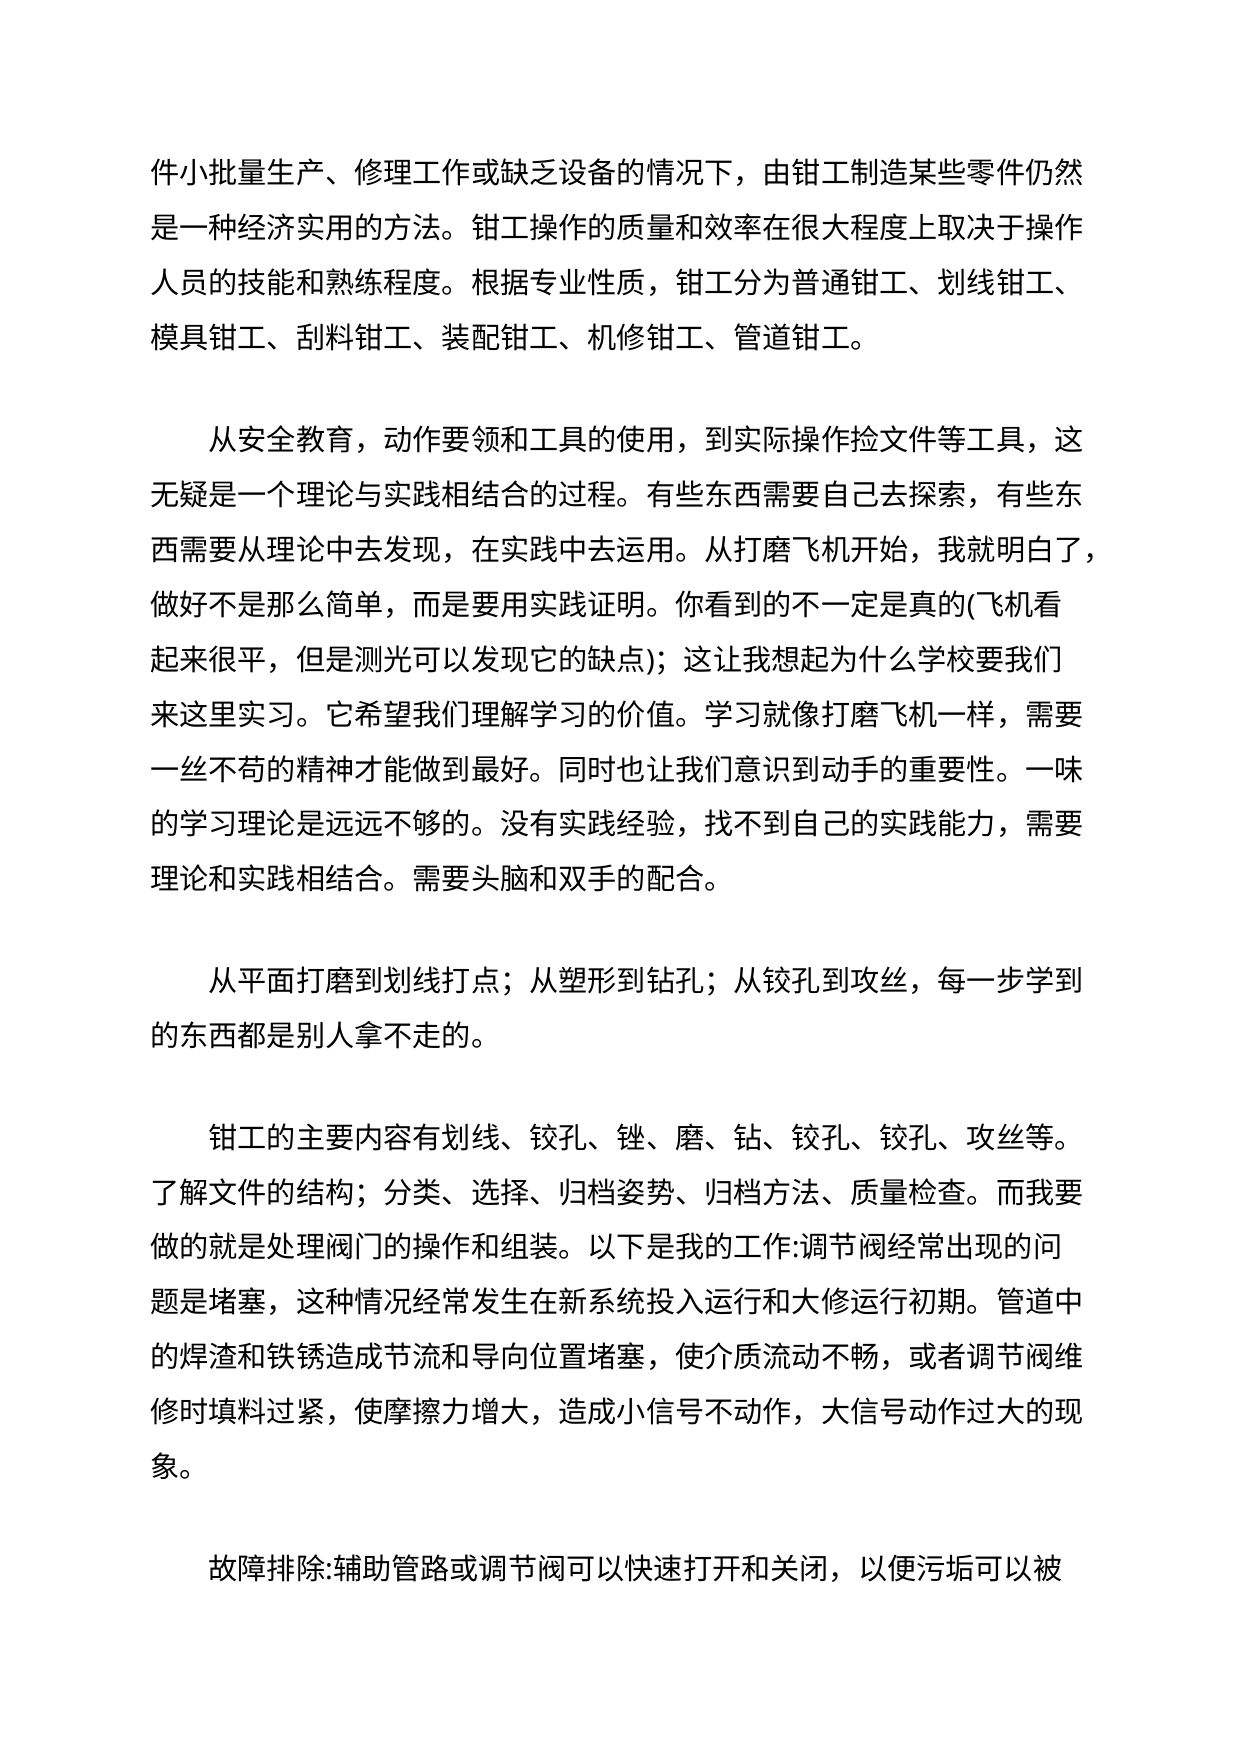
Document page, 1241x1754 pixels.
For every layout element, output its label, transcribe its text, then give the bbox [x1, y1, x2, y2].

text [150, 150, 1090, 357]
text 从安全教育，动作要领和工具的使用，到实际操作捡文件等工具，这无疑是一个理论与实践相结合的过程。有些东西需要自己去探索，有些东西需要从理论中去发现，在实践中去运用。从打磨飞机开始，我就明白了，做好不是那么简单，而是要用实践证明。你看到的不一定是真的(飞机看起来很平，但是测光可以发现它的缺点)；这让我想起为什么学校要我们来这里实习。它希望我们理解学习的价值。学习就像打磨飞机一样，需要一丝不苟的精神才能做到最好。同时也让我们意识到动手的重要性。一味的学习理论是远远不够的。没有实践经验，找不到自己的实践能力，需要理论和实践相结合。需要头脑和双手的配合。 [150, 416, 1090, 898]
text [150, 1546, 1090, 1588]
text 钳工的主要内容有划线、铰孔、锉、磨、钻、铰孔、铰孔、攻丝等。了解文件的结构；分类、选择、归档姿势、归档方法、质量检查。而我要做的就是处理阀门的操作和组装。以下是我的工作:调节阀经常出现的问题是堵塞，这种情况经常发生在新系统投入运行和大修运行初期。管道中的焊渣和铁锈造成节流和导向位置堵塞，使介质流动不畅，或者调节阀维修时填料过紧，使摩擦力增大，造成小信号不动作，大信号动作过大的现象。 [150, 1114, 1090, 1486]
text 从平面打磨到划线打点；从塑形到钻孔；从铰孔到攻丝，每一步学到的东西都是别人拿不走的。 [150, 958, 1090, 1055]
